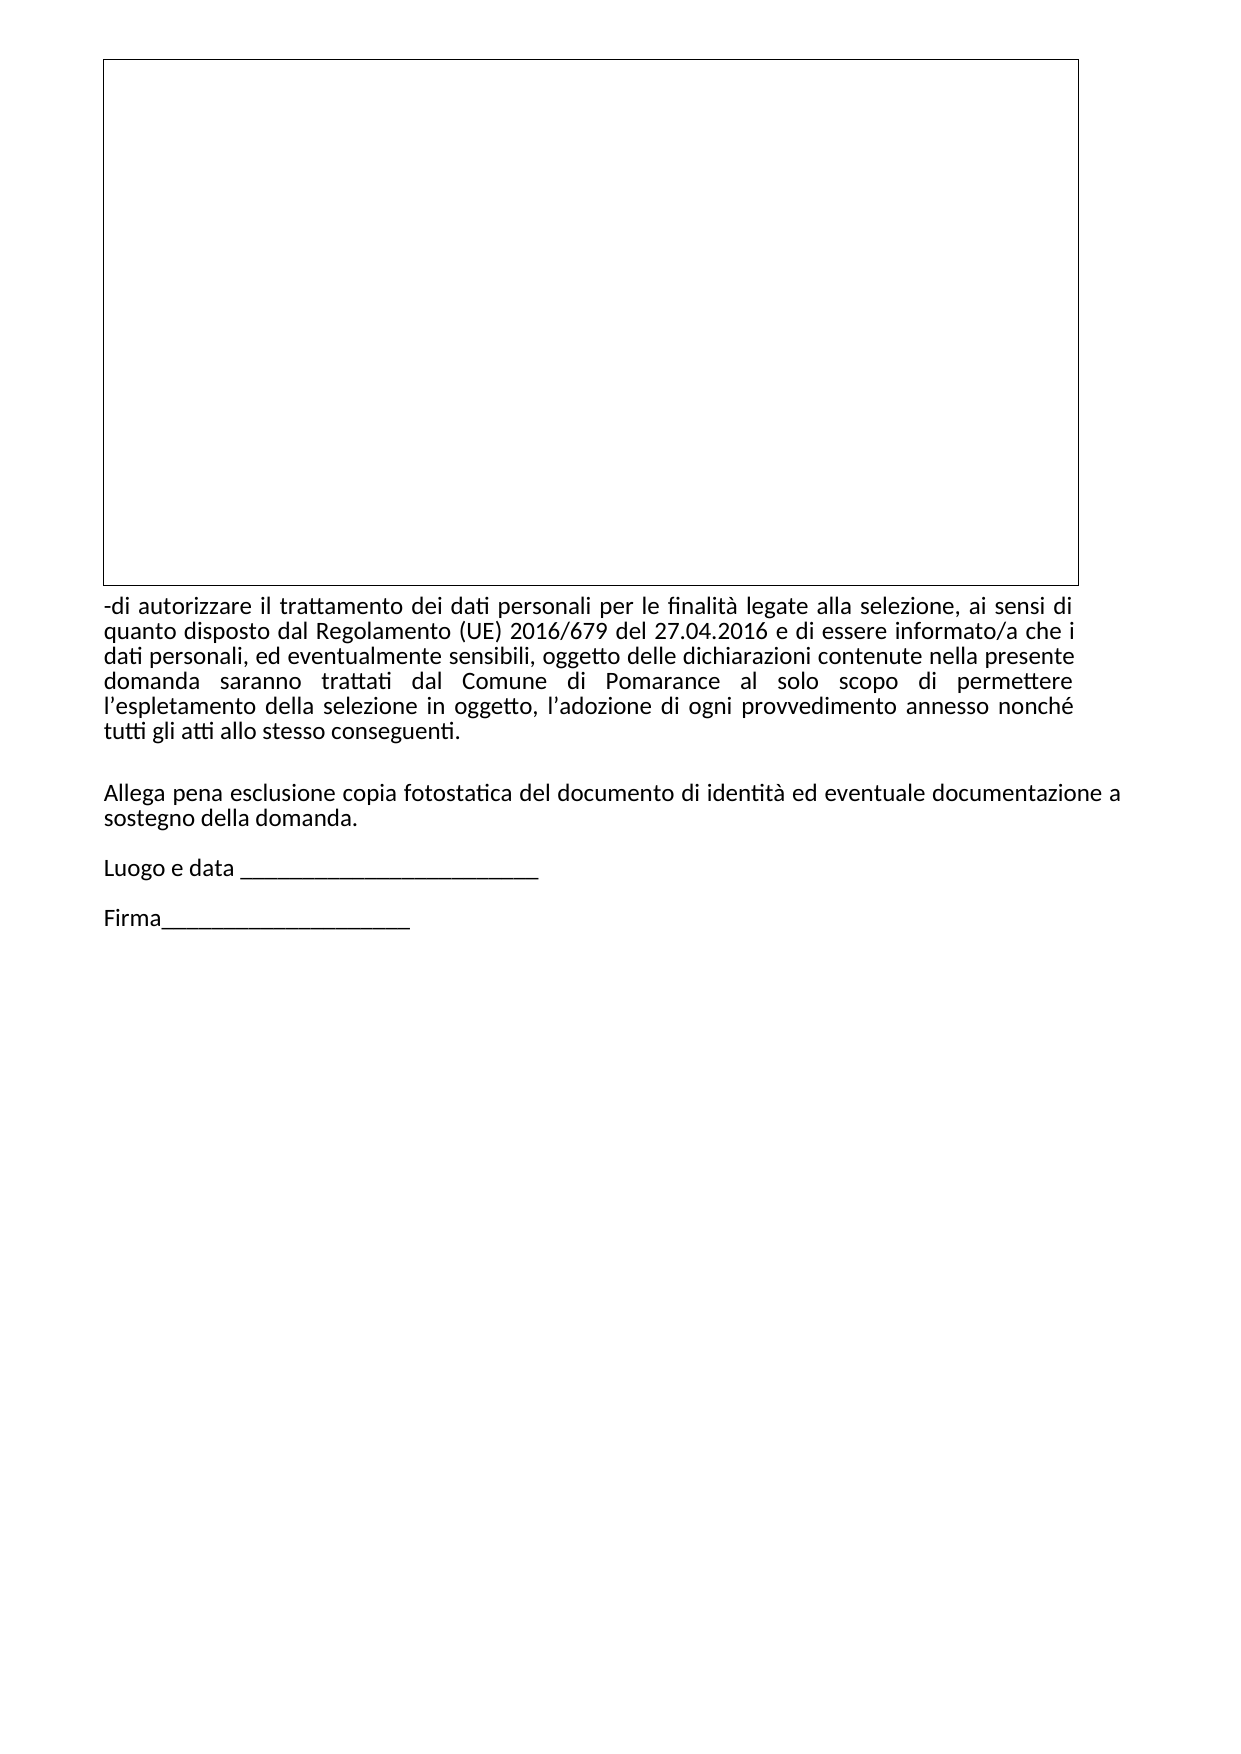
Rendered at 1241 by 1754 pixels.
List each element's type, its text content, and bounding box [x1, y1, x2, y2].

text Luogo e data ________________________ [103, 857, 1122, 882]
text -di autorizzare il trattamento dei dati personali per le finalità legate alla selezione, ai sensi di quanto disposto dal Regolamento (UE) 2016/679 del 27.04.2016 e di essere informato/a che i dati personali, ed eventualmente sensibili, oggetto delle dichiarazioni contenute nella presente domanda saranno trattati dal Comune di Pomarance al solo scopo di permettere l’espletamento della selezione in oggetto, l’adozione di ogni provvedimento annesso nonché tutti gli atti allo stesso conseguenti. [103, 594, 1075, 744]
table_header [104, 60, 1078, 585]
text Firma____________________ [103, 907, 1122, 932]
text Allega pena esclusione copia fotostatica del documento di identità ed eventuale documentazione a sostegno della domanda. [103, 782, 1122, 832]
